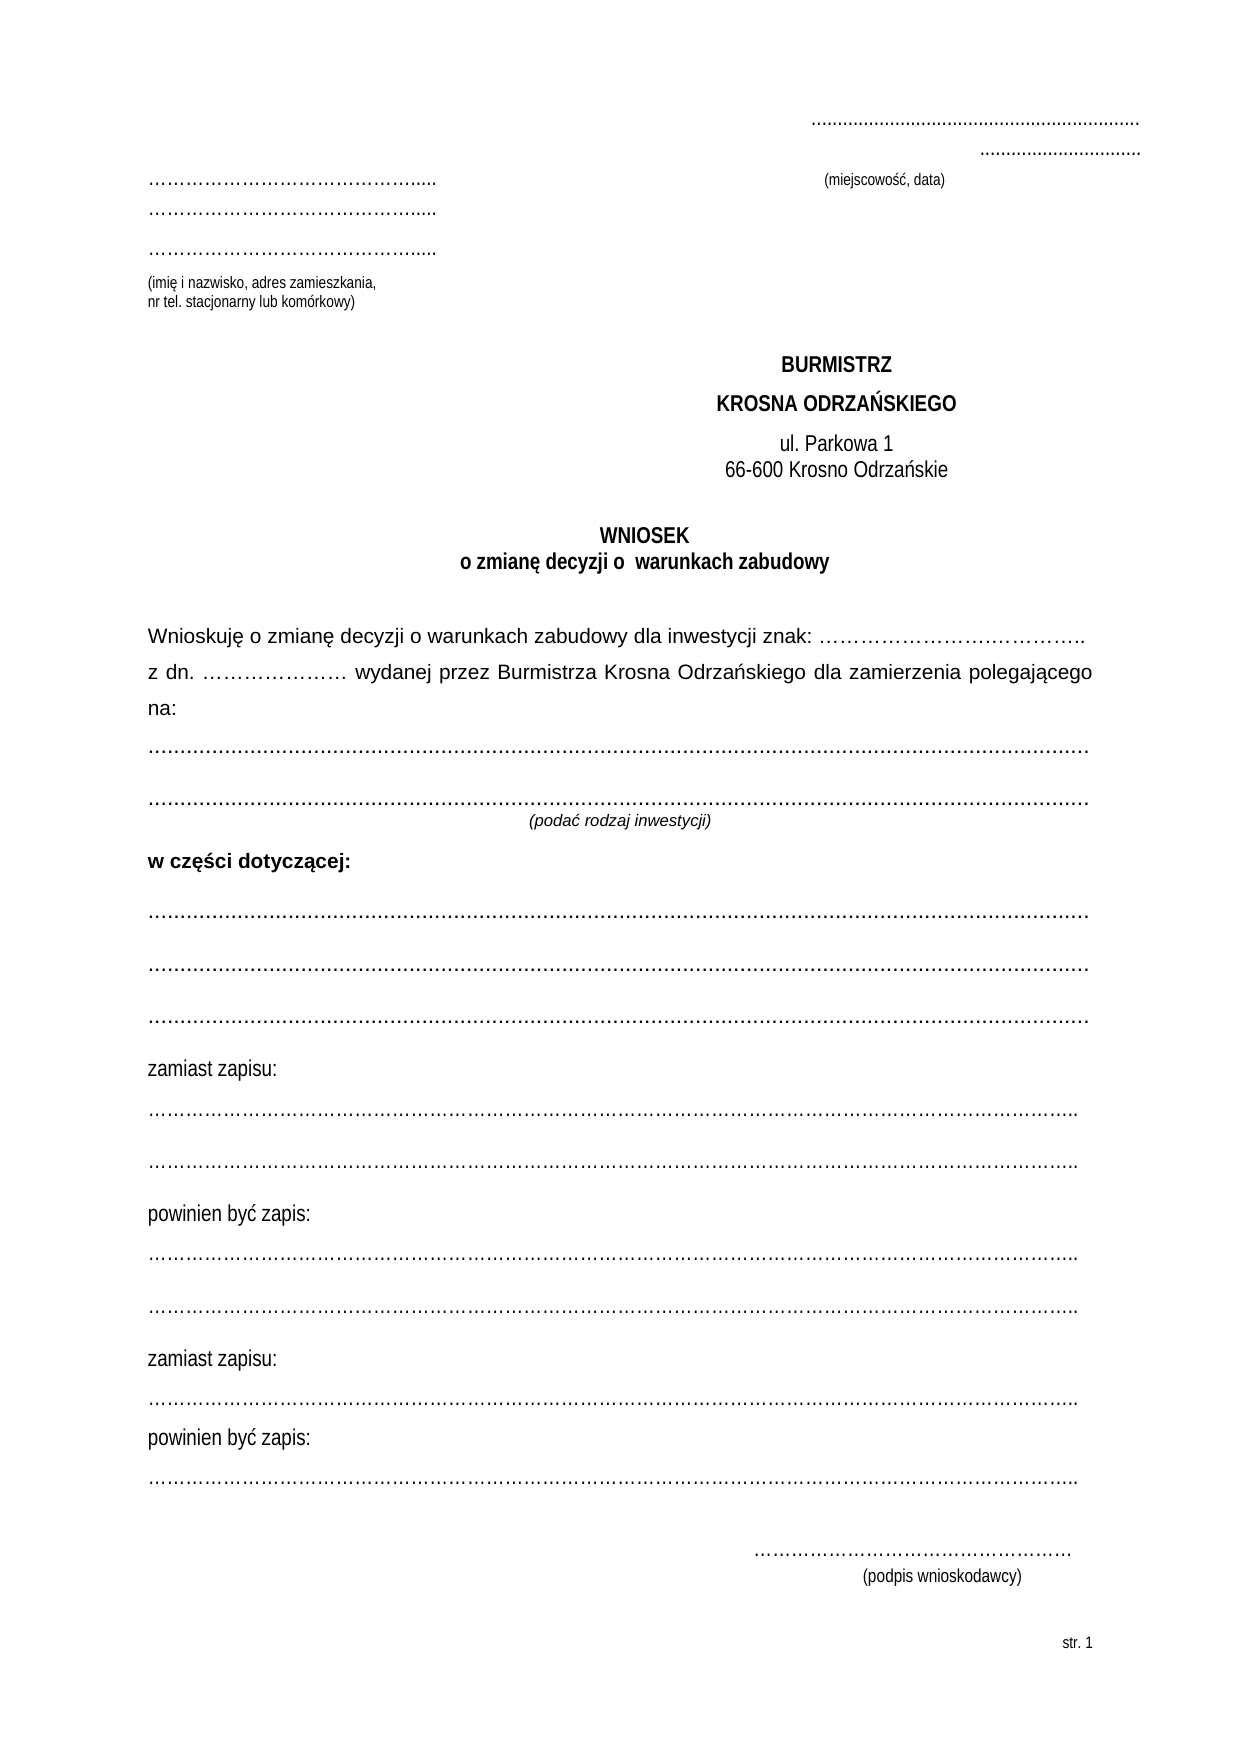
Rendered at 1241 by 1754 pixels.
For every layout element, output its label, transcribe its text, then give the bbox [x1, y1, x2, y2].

text ul. Parkowa 1 [532, 430, 1141, 456]
text .................................................................................................................................................... [148, 897, 1093, 923]
text Wnioskuję o zmianę decyzji o warunkach zabudowy dla inwestycji znak: …………………….………….. z dn. ………………… wydanej przez Burmistrza Krosna Odrzańskiego dla zamierzenia polegającego na: [148, 624, 1093, 719]
text (podpis wnioskodawcy) [148, 1565, 1141, 1587]
text ………………………………………………………………………………………………………………………………….. [148, 1239, 1141, 1266]
text BURMISTRZ [532, 351, 1141, 377]
text (imię i nazwisko, adres zamieszkania, [148, 273, 1141, 292]
text zamiast zapisu: [148, 1055, 1141, 1081]
text ………………………………………………………………………………………………………………………………….. [148, 1463, 1141, 1489]
text ……………………………………..... [148, 194, 1141, 220]
text .................................................................................................................................................... [148, 732, 1093, 758]
text .................................................................................................................................................... [148, 784, 1093, 811]
list WNIOSEK [148, 522, 1141, 548]
text ………………………………………………………………………………………………………………………………….. [148, 1094, 1141, 1121]
text o zmianę decyzji o warunkach zabudowy [148, 548, 1141, 575]
text nr tel. stacjonarny lub komórkowy) [148, 292, 1141, 311]
text ………………………………………………………………………………………………………………………………….. [148, 1292, 1141, 1318]
text zamiast zapisu: [148, 1345, 1141, 1371]
text …………………………………………… [148, 1535, 1141, 1561]
text ........................................................................................................................................................................................................................................................................................................ [148, 949, 1093, 1029]
text ……………………………………..... (miejscowość, data) [148, 164, 1141, 190]
text powinien być zapis: [148, 1200, 1141, 1226]
text ………………………………………………………………………………………………………………………………….. [148, 1384, 1141, 1411]
text ……………………………………..... [148, 233, 1141, 260]
text (podać rodzaj inwestycji) [148, 811, 1093, 830]
list KROSNA ODRZAŃSKIEGO [532, 390, 1141, 417]
text .............................................................................................. [148, 103, 1141, 160]
text ………………………………………………………………………………………………………………………………….. [148, 1147, 1141, 1173]
text powinien być zapis: [148, 1424, 1141, 1450]
text w części dotyczącej: [148, 849, 1093, 873]
text 66-600 Krosno Odrzańskie [532, 456, 1141, 482]
